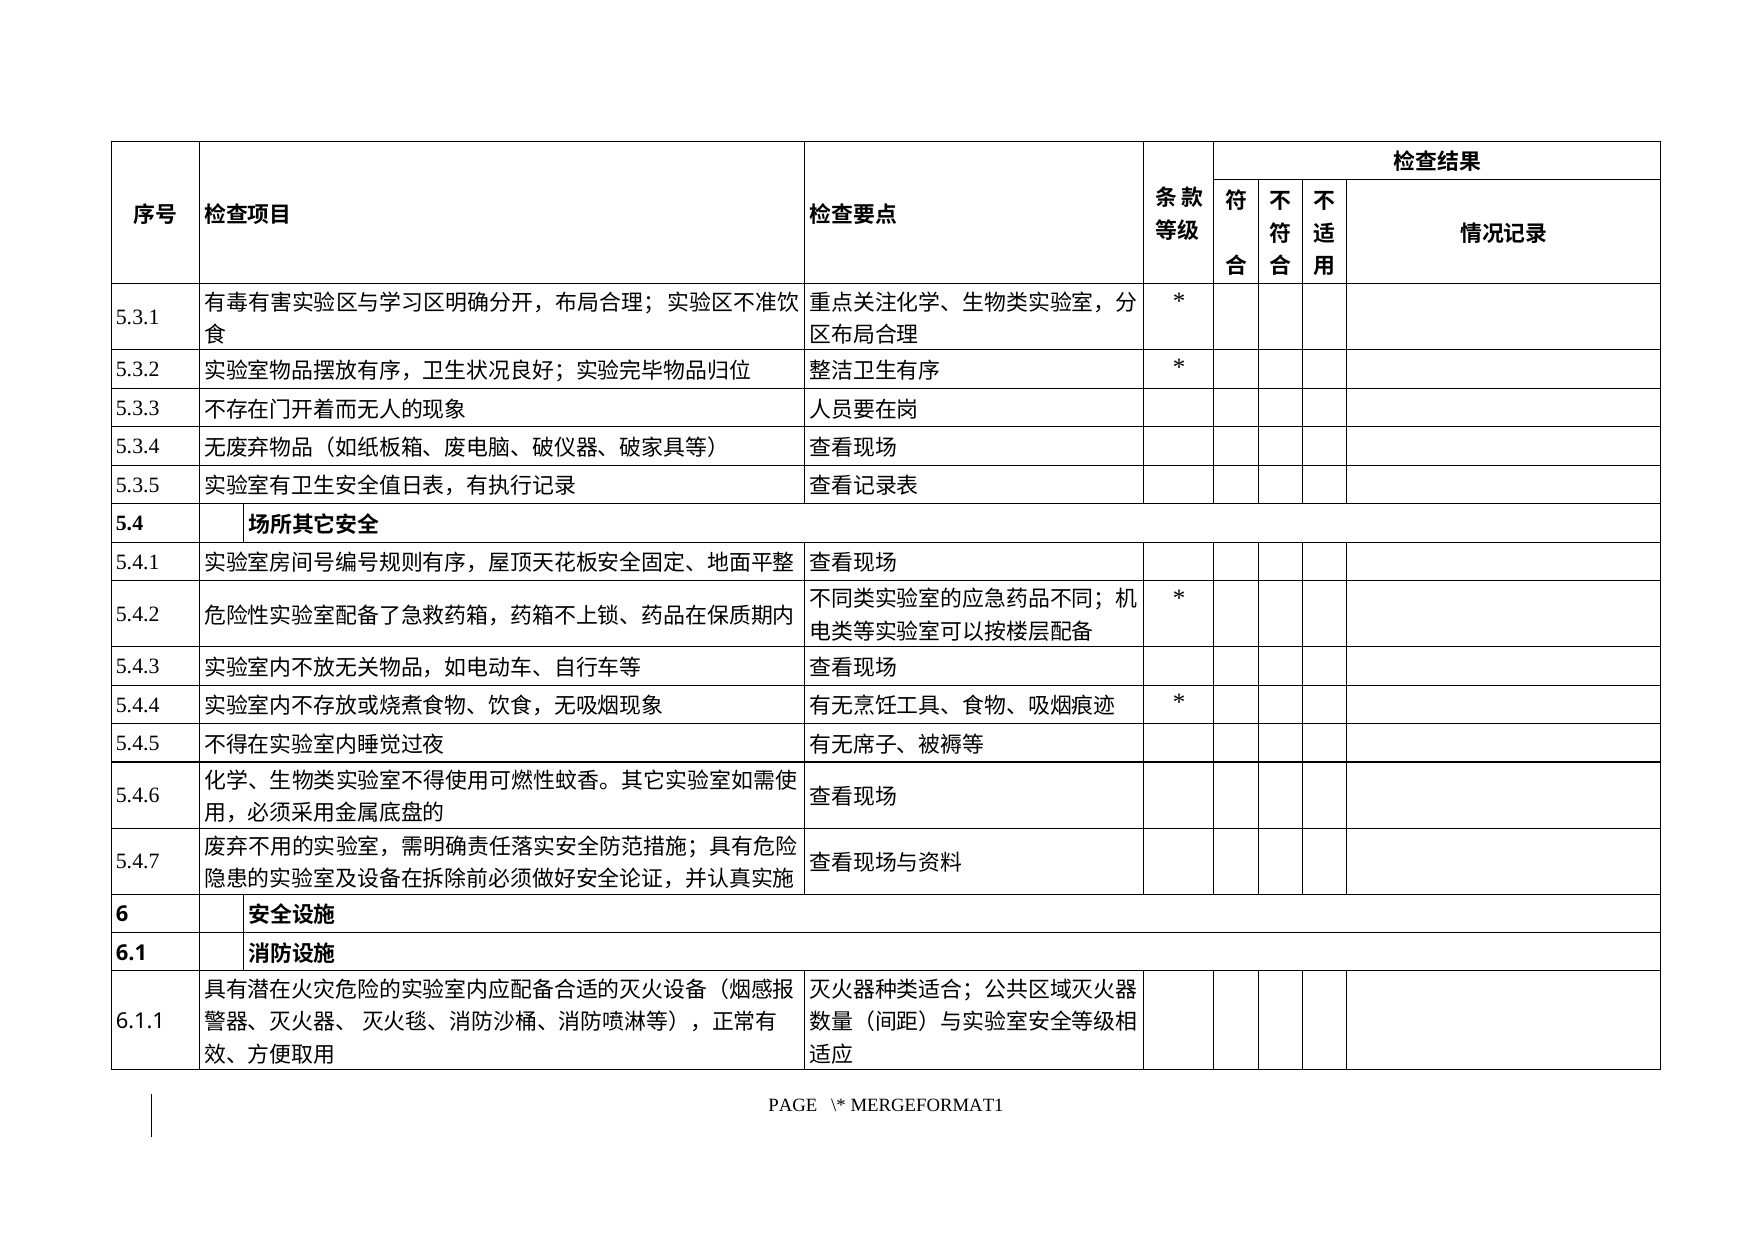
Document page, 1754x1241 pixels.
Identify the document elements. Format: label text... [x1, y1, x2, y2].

table_cell 5.4.1 [112, 543, 199, 580]
table_cell 有无烹饪工具、食物、吸烟痕迹 [805, 686, 1143, 723]
table_cell [1347, 581, 1660, 646]
table_cell [1347, 350, 1660, 388]
table_cell 查看现场 [805, 763, 1143, 827]
table_cell 5.4.2 [112, 581, 199, 646]
table_cell [1144, 466, 1213, 503]
table_cell [1214, 427, 1258, 465]
table_cell 5.3.4 [112, 427, 199, 465]
table_cell * [1144, 350, 1213, 388]
table_cell 情况记录 [1347, 180, 1660, 283]
table_cell [1259, 763, 1302, 827]
table_cell 不 符 合 [1259, 180, 1302, 283]
table_cell 不存在门开着而无人的现象 [200, 389, 804, 426]
table_cell 5.4.7 [112, 829, 199, 893]
table_cell [1214, 647, 1258, 684]
table_cell 废弃不用的实验室，需明确责任落实安全防范措施；具有危险隐患的实验室及设备在拆除前必须做好安全论证，并认真实施 [200, 829, 804, 893]
table_cell [1214, 284, 1258, 349]
table_cell [1347, 647, 1660, 684]
table_cell [1259, 971, 1302, 1069]
table_cell [1214, 971, 1258, 1069]
table_cell 整洁卫生有序 [805, 350, 1143, 388]
table_cell [1214, 829, 1258, 893]
table_cell [200, 933, 243, 970]
table_cell [1303, 971, 1346, 1069]
table_cell [1303, 581, 1346, 646]
table_cell 重点关注化学、生物类实验室，分区布局合理 [805, 284, 1143, 349]
table_cell 5.4.6 [112, 763, 199, 827]
table_header 检查结果 [1214, 142, 1660, 179]
table_cell [1214, 763, 1258, 827]
table_cell 人员要在岗 [805, 389, 1143, 426]
table_cell 5.3.1 [112, 284, 199, 349]
table_cell 不 适 用 [1303, 180, 1346, 283]
table_cell [1303, 829, 1346, 893]
table_cell [1259, 581, 1302, 646]
table_cell 查看现场与资料 [805, 829, 1143, 893]
table_cell 安全设施 [244, 895, 1660, 932]
table_cell 实验室内不存放或烧煮食物、饮食，无吸烟现象 [200, 686, 804, 723]
table_cell [1214, 543, 1258, 580]
table_cell [1144, 543, 1213, 580]
table_cell [1144, 829, 1213, 893]
table_cell 不同类实验室的应急药品不同；机电类等实验室可以按楼层配备 [805, 581, 1143, 646]
table_cell 符 合 [1214, 180, 1258, 283]
table_cell * [1144, 686, 1213, 723]
table_cell [1259, 829, 1302, 893]
table_cell 灭火器种类适合；公共区域灭火器数量（间距）与实验室安全等级相适应 [805, 971, 1143, 1069]
table_cell [1347, 829, 1660, 893]
table_cell [1347, 971, 1660, 1069]
table_cell [1214, 686, 1258, 723]
table_cell [1347, 466, 1660, 503]
table_cell [1347, 686, 1660, 723]
table_cell [1259, 724, 1302, 761]
table_cell 查看现场 [805, 543, 1143, 580]
table_cell [1214, 389, 1258, 426]
table_cell [1303, 284, 1346, 349]
table_cell 6.1 [112, 933, 199, 970]
table_cell 实验室房间号编号规则有序，屋顶天花板安全固定、地面平整 [200, 543, 804, 580]
table_cell [1259, 686, 1302, 723]
table_cell 查看现场 [805, 647, 1143, 684]
table_cell [1303, 350, 1346, 388]
table_cell [1303, 543, 1346, 580]
table_cell [1214, 466, 1258, 503]
table_cell 5.4.4 [112, 686, 199, 723]
table_cell 实验室物品摆放有序，卫生状况良好；实验完毕物品归位 [200, 350, 804, 388]
table_cell 化学、生物类实验室不得使用可燃性蚊香。其它实验室如需使用，必须采用金属底盘的 [200, 763, 804, 827]
table_cell [1144, 763, 1213, 827]
table_cell 查看现场 [805, 427, 1143, 465]
table_cell 5.4 [112, 504, 199, 542]
table_cell [1259, 466, 1302, 503]
table_cell 实验室内不放无关物品，如电动车、自行车等 [200, 647, 804, 684]
table_cell [1347, 427, 1660, 465]
table_cell [1144, 971, 1213, 1069]
table_cell [1303, 763, 1346, 827]
table_cell 无废弃物品（如纸板箱、废电脑、破仪器、破家具等） [200, 427, 804, 465]
table_cell 危险性实验室配备了急救药箱，药箱不上锁、药品在保质期内 [200, 581, 804, 646]
table_cell [1144, 647, 1213, 684]
table_cell 实验室有卫生安全值日表，有执行记录 [200, 466, 804, 503]
table_header 检查项目 [200, 142, 804, 283]
table_cell [1347, 724, 1660, 761]
table_cell 5.3.3 [112, 389, 199, 426]
table_cell 消防设施 [244, 933, 1660, 970]
table_cell 5.4.3 [112, 647, 199, 684]
table_cell 5.4.5 [112, 724, 199, 761]
table_cell [1347, 763, 1660, 827]
table_cell [1347, 543, 1660, 580]
table_cell * [1144, 284, 1213, 349]
table_cell [1144, 389, 1213, 426]
table_cell [1303, 389, 1346, 426]
table_cell [1259, 284, 1302, 349]
table_cell [1259, 647, 1302, 684]
table_cell [1303, 724, 1346, 761]
table_cell [200, 504, 243, 542]
table_header 条款等级 [1144, 142, 1213, 283]
table_cell 5.3.5 [112, 466, 199, 503]
table_header 检查要点 [805, 142, 1143, 283]
table_cell 5.3.2 [112, 350, 199, 388]
table_cell 有毒有害实验区与学习区明确分开，布局合理；实验区不准饮食 [200, 284, 804, 349]
table_cell [1347, 389, 1660, 426]
table_cell [1303, 647, 1346, 684]
table_cell 查看记录表 [805, 466, 1143, 503]
table_cell 6.1.1 [112, 971, 199, 1069]
table_cell [1259, 427, 1302, 465]
table_cell [200, 895, 243, 932]
table_cell [1214, 350, 1258, 388]
table_cell [1303, 466, 1346, 503]
table_cell [1144, 724, 1213, 761]
table_header 序号 [112, 142, 199, 283]
table_cell 具有潜在火灾危险的实验室内应配备合适的灭火设备（烟感报警器、灭火器、 灭火毯、消防沙桶、消防喷淋等），正常有效、方便取用 [200, 971, 804, 1069]
table_cell [1214, 724, 1258, 761]
table_cell 不得在实验室内睡觉过夜 [200, 724, 804, 761]
table_cell [1347, 284, 1660, 349]
table_cell 有无席子、被褥等 [805, 724, 1143, 761]
table_cell [1303, 427, 1346, 465]
table_cell [1144, 427, 1213, 465]
table_cell [1303, 686, 1346, 723]
table_cell [1259, 389, 1302, 426]
table_cell [1214, 581, 1258, 646]
table_cell * [1144, 581, 1213, 646]
table_cell [1259, 543, 1302, 580]
table_cell [1259, 350, 1302, 388]
table_cell 6 [112, 895, 199, 932]
table_cell 场所其它安全 [244, 504, 1660, 542]
